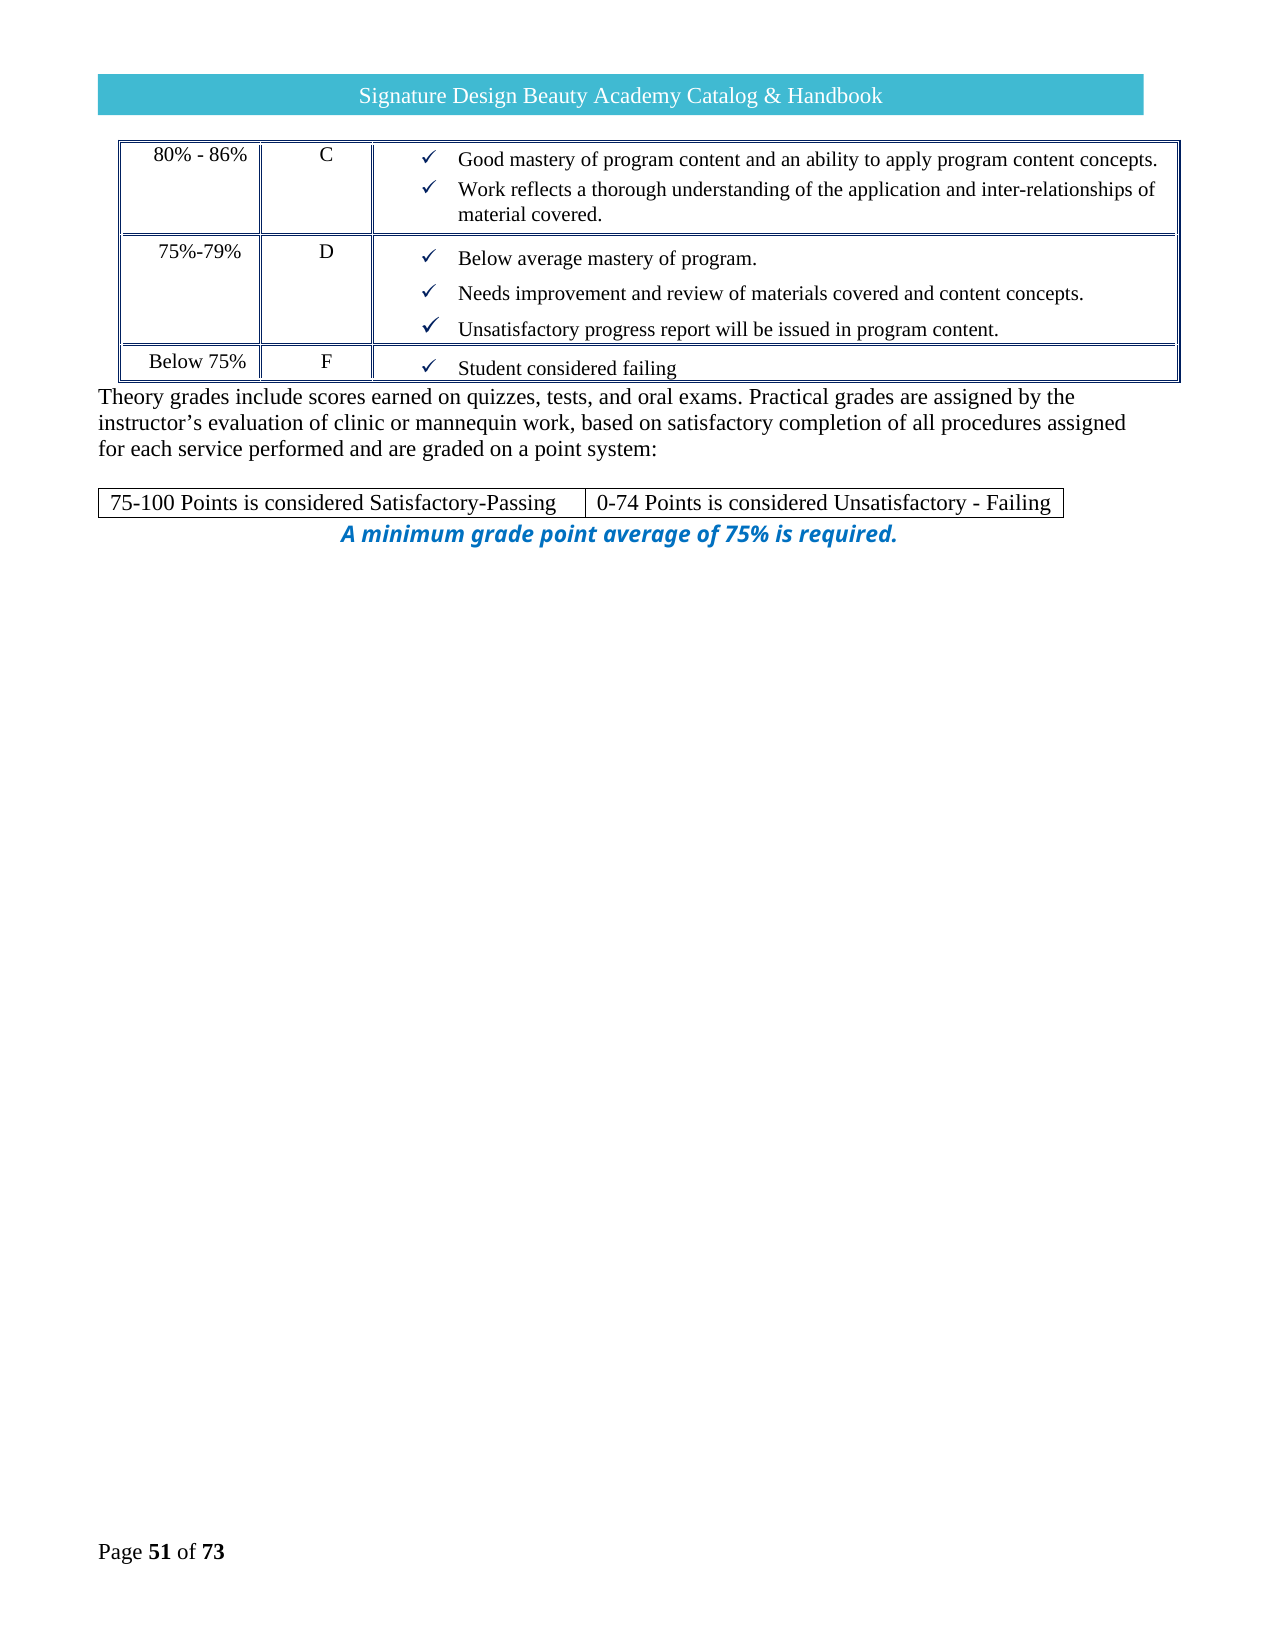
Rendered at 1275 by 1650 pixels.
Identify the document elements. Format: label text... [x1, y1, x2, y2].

text Theory grades include scores earned on quizzes, tests, and oral exams. Practical grades are assigned by the instructor’s evaluation of clinic or mannequin work, based on satisfactory completion of all procedures assigned for each service performed and are graded on a point system: [98, 383, 1144, 462]
table_cell D [262, 236, 371, 343]
table_header 75-100 Points is considered Satisfactory-Passing [99, 489, 585, 517]
text A minimum grade point average of 75% is required. [98, 518, 1144, 549]
table_cell Below average mastery of program. Needs improvement and review of materials covered and content concepts. Unsatisfactory progress report will be issued in program content. [374, 233, 1177, 343]
table_cell C [260, 141, 373, 233]
table_cell Student considered failing [373, 343, 1179, 380]
table_cell Good mastery of program content and an ability to apply program content concepts. Work reflects a thorough understanding of the application and inter-relationships of material covered. [373, 143, 1177, 233]
table_cell 80% - 86% [121, 143, 260, 233]
table_header 0-74 Points is considered Unsatisfactory - Failing [586, 489, 1063, 517]
table_cell F [260, 343, 373, 380]
table_cell Below 75% [120, 343, 260, 380]
table_cell 75%-79% [121, 233, 259, 343]
